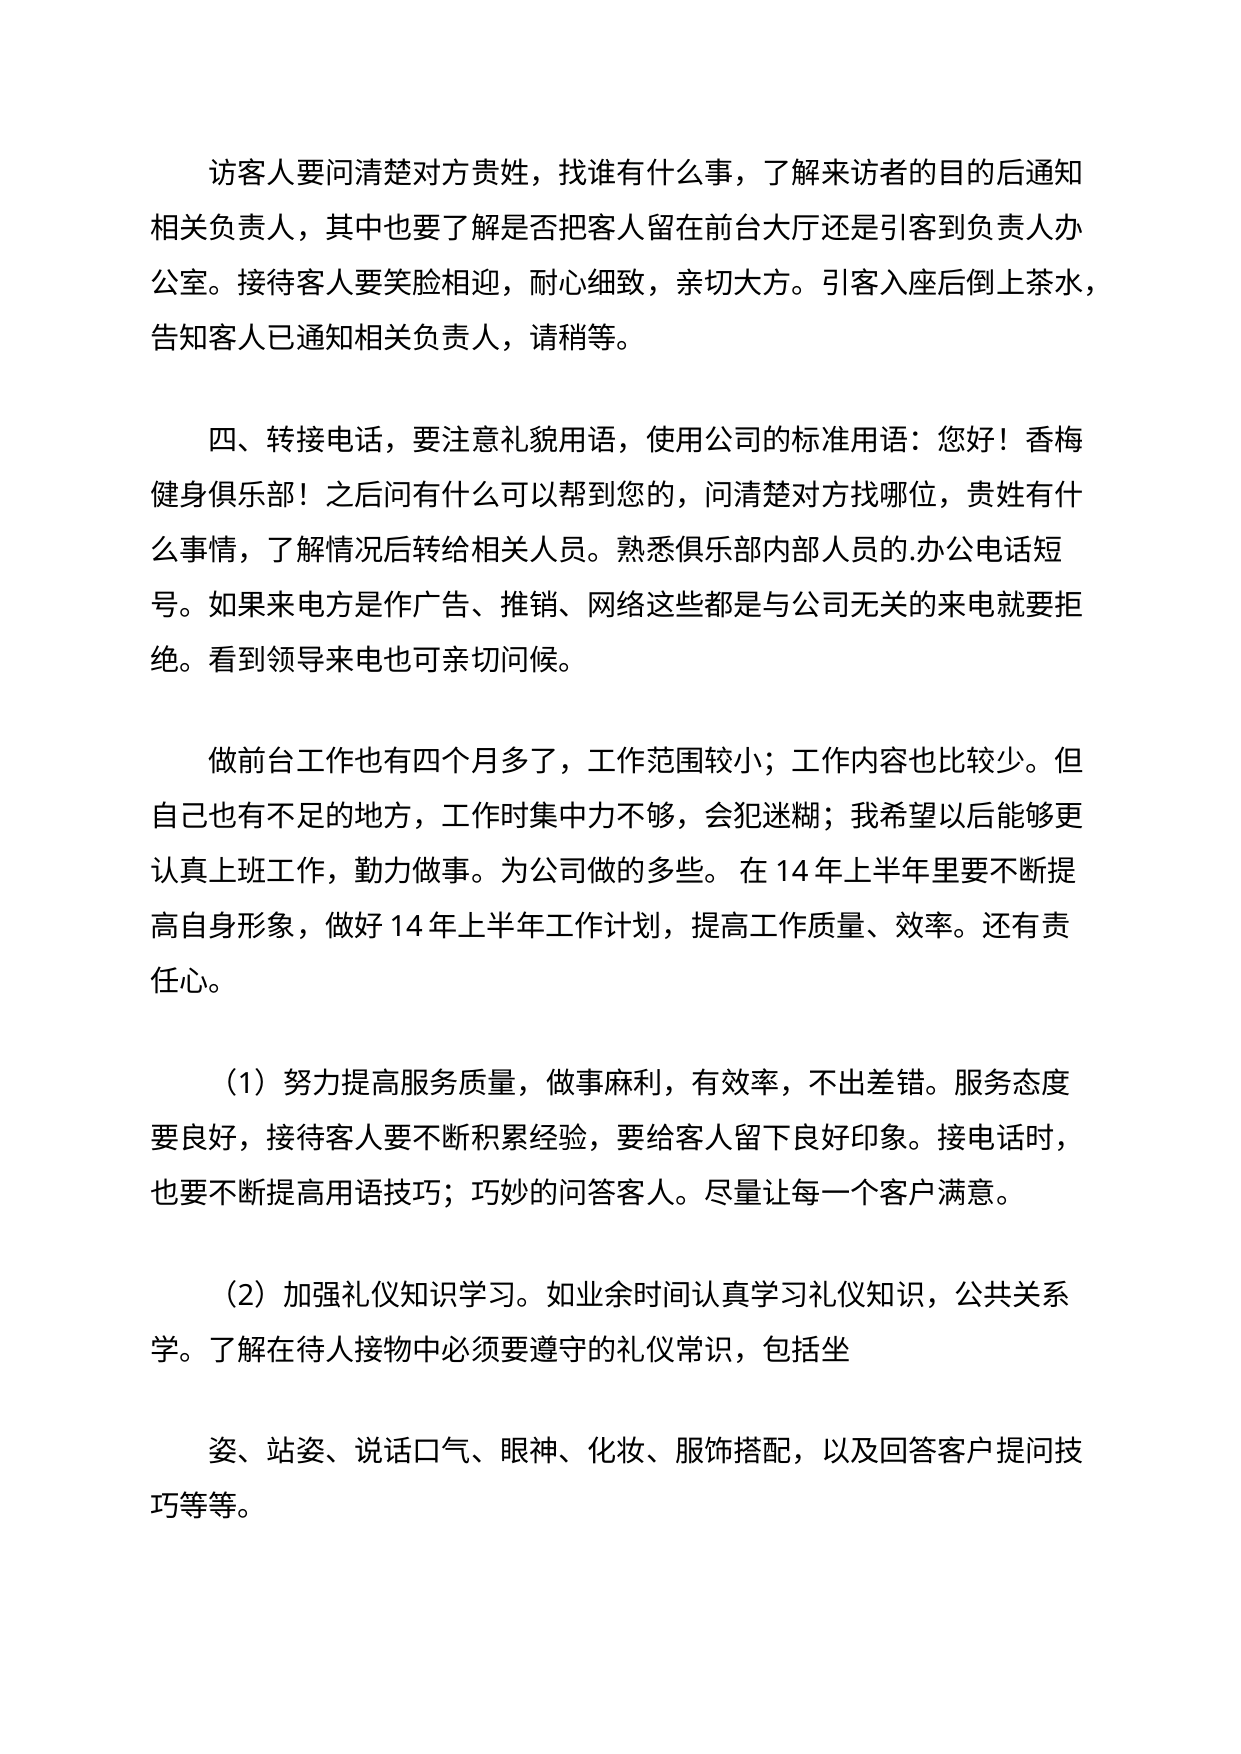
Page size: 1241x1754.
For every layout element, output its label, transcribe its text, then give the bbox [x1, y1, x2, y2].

text （2）加强礼仪知识学习。如业余时间认真学习礼仪知识，公共关系学。了解在待人接物中必须要遵守的礼仪常识，包括坐 [150, 1271, 1090, 1368]
text 做前台工作也有四个月多了，工作范围较小；工作内容也比较少。但自己也有不足的地方，工作时集中力不够，会犯迷糊；我希望以后能够更认真上班工作，勤力做事。为公司做的多些。 在14年上半年里要不断提高自身形象，做好14年上半年工作计划，提高工作质量、效率。还有责任心。 [150, 738, 1090, 1000]
text （1）努力提高服务质量，做事麻利，有效率，不出差错。服务态度要良好，接待客人要不断积累经验，要给客人留下良好印象。接电话时，也要不断提高用语技巧；巧妙的问答客人。尽量让每一个客户满意。 [150, 1059, 1090, 1212]
text 访客人要问清楚对方贵姓，找谁有什么事，了解来访者的目的后通知相关负责人，其中也要了解是否把客人留在前台大厅还是引客到负责人办公室。接待客人要笑脸相迎，耐心细致，亲切大方。引客入座后倒上茶水，告知客人已通知相关负责人，请稍等。 [150, 150, 1090, 357]
text 姿、站姿、说话口气、眼神、化妆、服饰搭配，以及回答客户提问技巧等等。 [150, 1428, 1090, 1525]
text 四、转接电话，要注意礼貌用语，使用公司的标准用语：您好！香梅健身俱乐部！之后问有什么可以帮到您的，问清楚对方找哪位，贵姓有什么事情，了解情况后转给相关人员。熟悉俱乐部内部人员的.办公电话短号。如果来电方是作广告、推销、网络这些都是与公司无关的来电就要拒绝。看到领导来电也可亲切问候。 [150, 416, 1090, 678]
